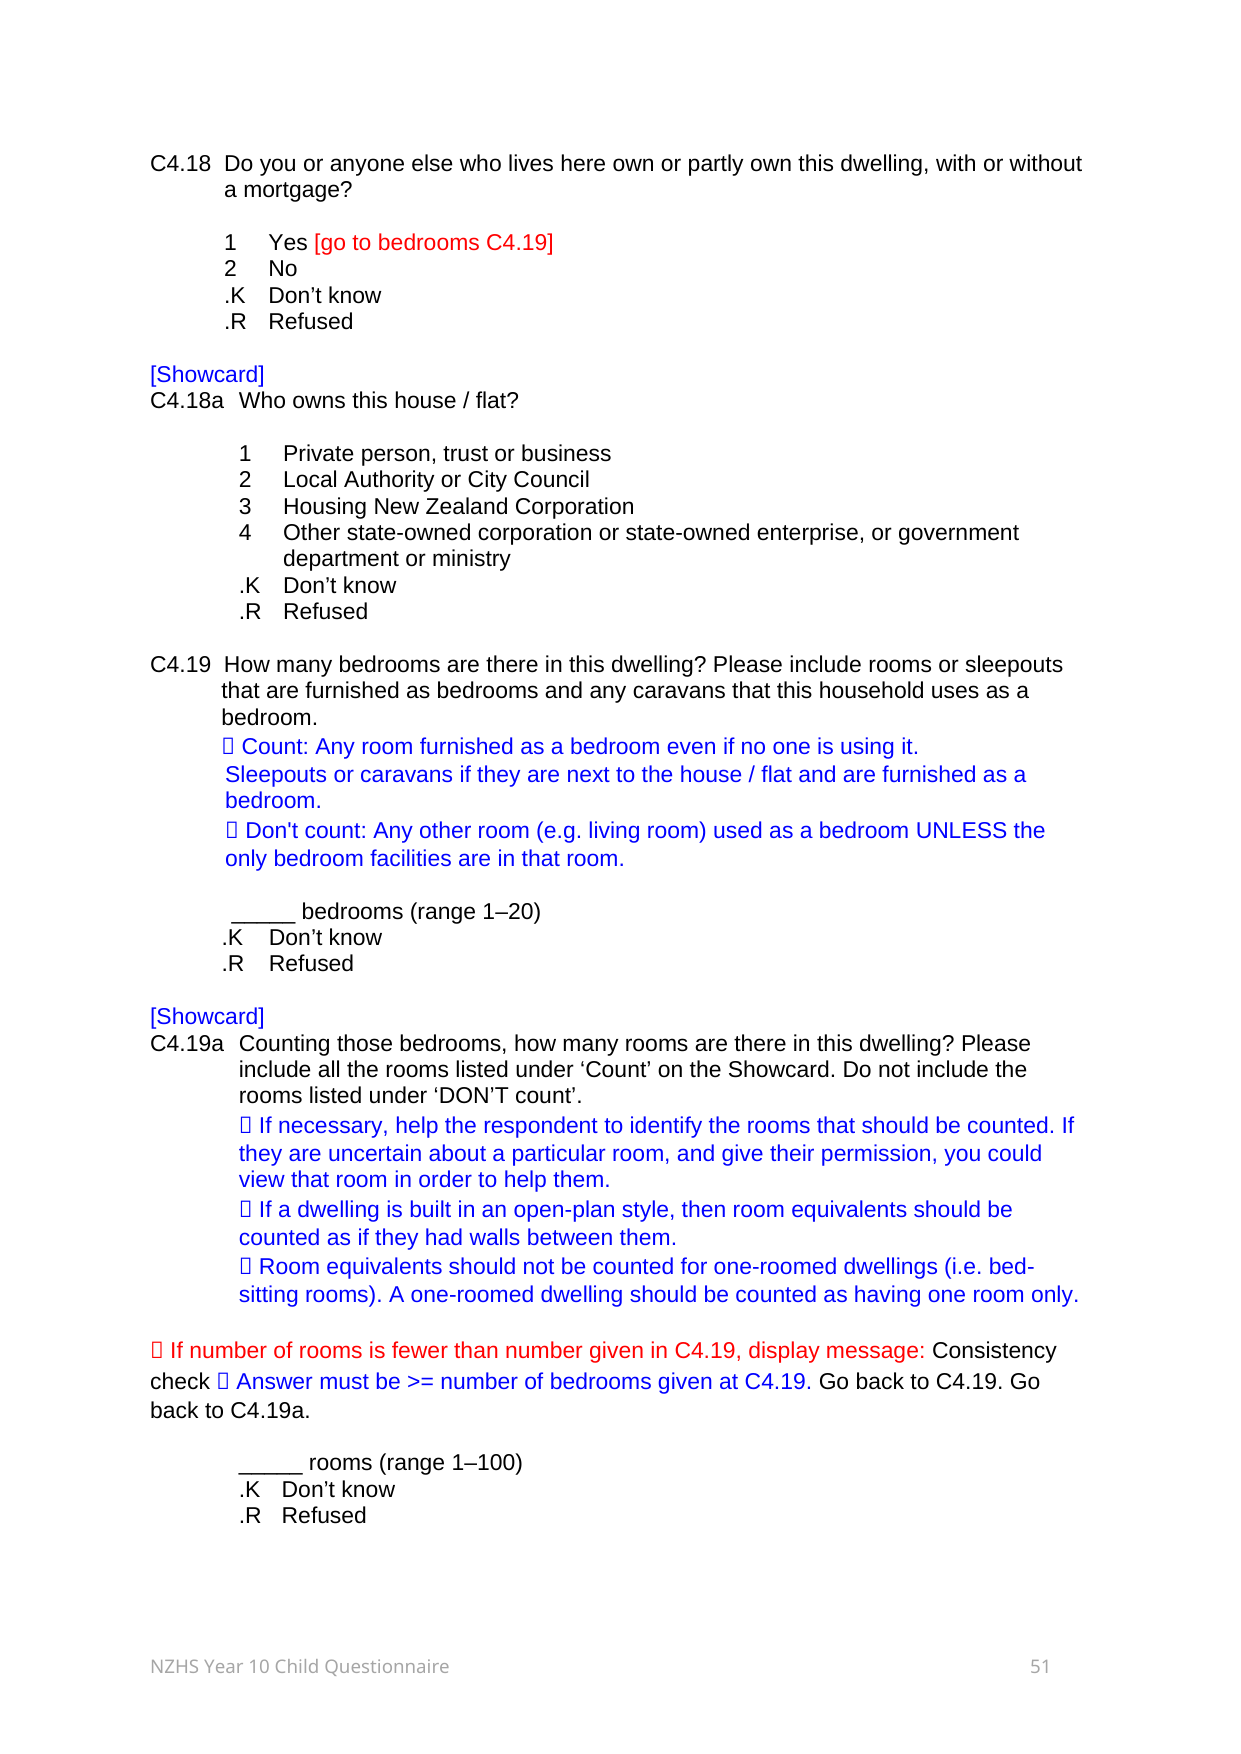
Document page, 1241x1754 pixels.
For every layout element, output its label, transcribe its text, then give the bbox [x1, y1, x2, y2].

text C4.18 Do you or anyone else who lives here own or partly own this dwelling, with or without a mortgage? [150, 150, 1090, 203]
text 4 Other state-owned corporation or state-owned enterprise, or government department or ministry [239, 519, 1090, 572]
text _____ bedrooms (range 1–20) [150, 898, 1090, 924]
text 1 Yes [go to bedrooms C4.19] [224, 229, 1090, 255]
text  If number of rooms is fewer than number given in C4.19, display message: Consistency check  Answer must be >= number of bedrooms given at C4.19. Go back to C4.19. Go back to C4.19a. [150, 1334, 1090, 1423]
text .K Don’t know [221, 924, 1090, 950]
text .R Refused [239, 598, 1090, 624]
text  Room equivalents should not be counted for one-roomed dwellings (i.e. bed-sitting rooms). A one-roomed dwelling should be counted as having one room only. [239, 1250, 1090, 1308]
text .R Refused [221, 950, 1090, 977]
text [Showcard] [150, 1003, 1090, 1029]
text  If a dwelling is built in an open-plan style, then room equivalents should be counted as if they had walls between them. [239, 1192, 1090, 1250]
text .K Don’t know [239, 1476, 1090, 1502]
text _____ rooms (range 1–100) [239, 1449, 1090, 1476]
text Sleepouts or caravans if they are next to the house / flat and are furnished as a bedroom. [225, 761, 1090, 814]
text  Don't count: Any other room (e.g. living room) used as a bedroom UNLESS the only bedroom facilities are in that room. [225, 814, 1090, 871]
text  If necessary, help the respondent to identify the rooms that should be counted. If they are uncertain about a particular room, and give their permission, you could view that room in order to help them. [239, 1108, 1090, 1192]
text C4.18a Who owns this house / flat? [150, 387, 1090, 413]
text 2 Local Authority or City Council [239, 466, 1090, 493]
text .K Don’t know [224, 282, 1090, 308]
text 2 No [224, 255, 1090, 282]
text [Showcard] [150, 361, 1090, 387]
text 3 Housing New Zealand Corporation [239, 493, 1090, 519]
text C4.19a Counting those bedrooms, how many rooms are there in this dwelling? Please include all the rooms listed under ‘Count’ on the Showcard. Do not include the rooms listed under ‘DON’T count’. [150, 1029, 1090, 1108]
text .R Refused [224, 308, 1090, 334]
text .R Refused [239, 1502, 1090, 1528]
text 1 Private person, trust or business [239, 440, 1090, 466]
text C4.19 How many bedrooms are there in this dwelling? Please include rooms or sleepouts that are furnished as bedrooms and any caravans that this household uses as a bedroom. [150, 651, 1090, 730]
text  Count: Any room furnished as a bedroom even if no one is using it. [221, 730, 1090, 761]
text .K Don’t know [239, 572, 1090, 598]
